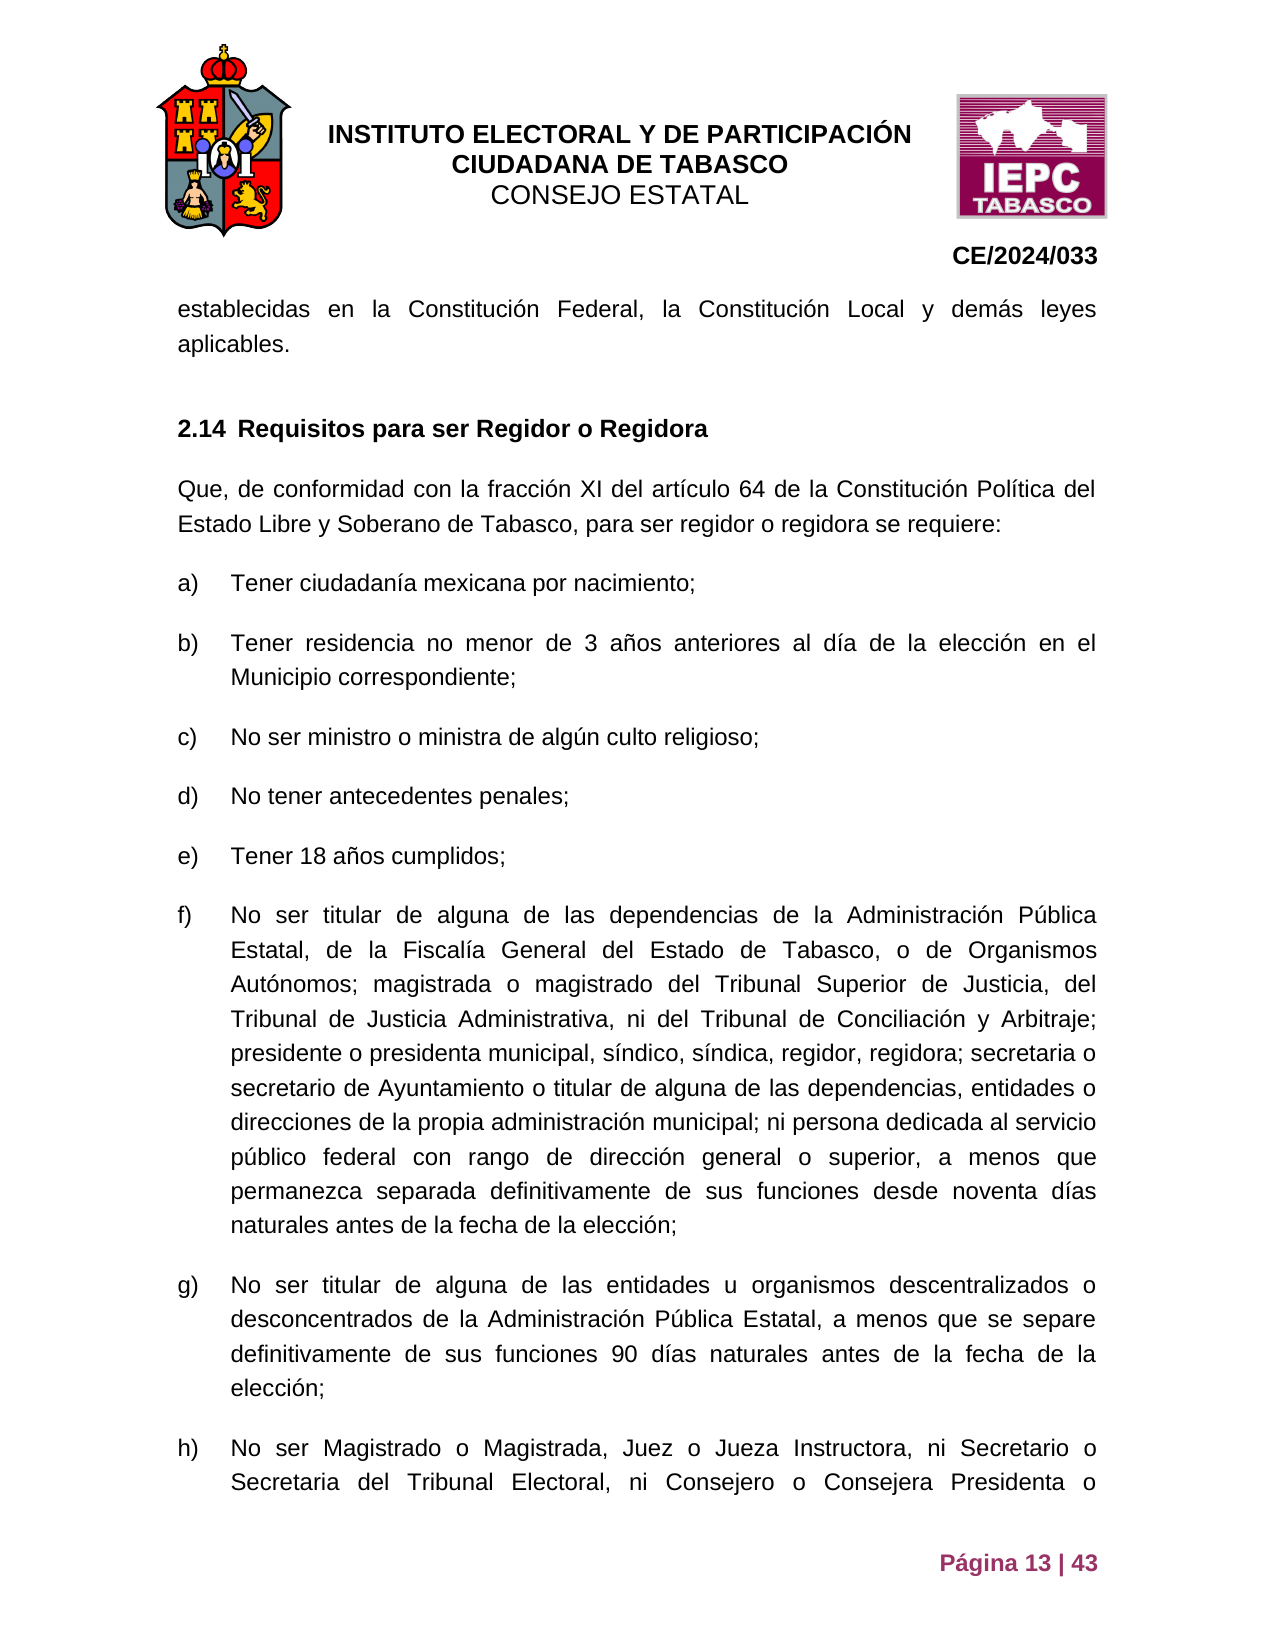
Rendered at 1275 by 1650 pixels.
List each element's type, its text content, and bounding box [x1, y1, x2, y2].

list No ser titular de alguna de las entidades u organismos descentralizados o desconcentrados de la Administración Pública Estatal, a menos que se separe definitivamente de sus funciones 90 días naturales antes de la fecha de la elección; [177, 1271, 1098, 1402]
picture [956, 94, 1108, 219]
subtitle Requisitos para ser Regidor o Regidora [177, 414, 1098, 443]
list Tener residencia no menor de 3 años anteriores al día de la elección en el Municipio correspondiente; [177, 629, 1098, 691]
list No ser ministro o ministra de algún culto religioso; [177, 723, 1098, 750]
list No tener antecedentes penales; [177, 782, 1098, 810]
picture [147, 44, 295, 241]
list Tener ciudadanía mexicana por nacimiento; [177, 569, 1098, 597]
list Tener 18 años cumplidos; [177, 842, 1098, 869]
list No ser titular de alguna de las dependencias de la Administración Pública Estatal, de la Fiscalía General del Estado de Tabasco, o de Organismos Autónomos; magistrada o magistrado del Tribunal Superior de Justicia, del Tribunal de Justicia Administrativa, ni del Tribunal de Conciliación y Arbitraje; presidente o presidenta municipal, síndico, síndica, regidor, regidora; secretaria o secretario de Ayuntamiento o titular de alguna de las dependencias, entidades o direcciones de la propia administración municipal; ni persona dedicada al servicio público federal con rango de dirección general o superior, a menos que permanezca separada definitivamente de sus funciones desde noventa días naturales antes de la fecha de la elección; [177, 901, 1098, 1239]
text Que, de conformidad con la fracción XI del artículo 64 de la Constitución Política del Estado Libre y Soberano de Tabasco, para ser regidor o regidora se requiere: [177, 475, 1098, 537]
